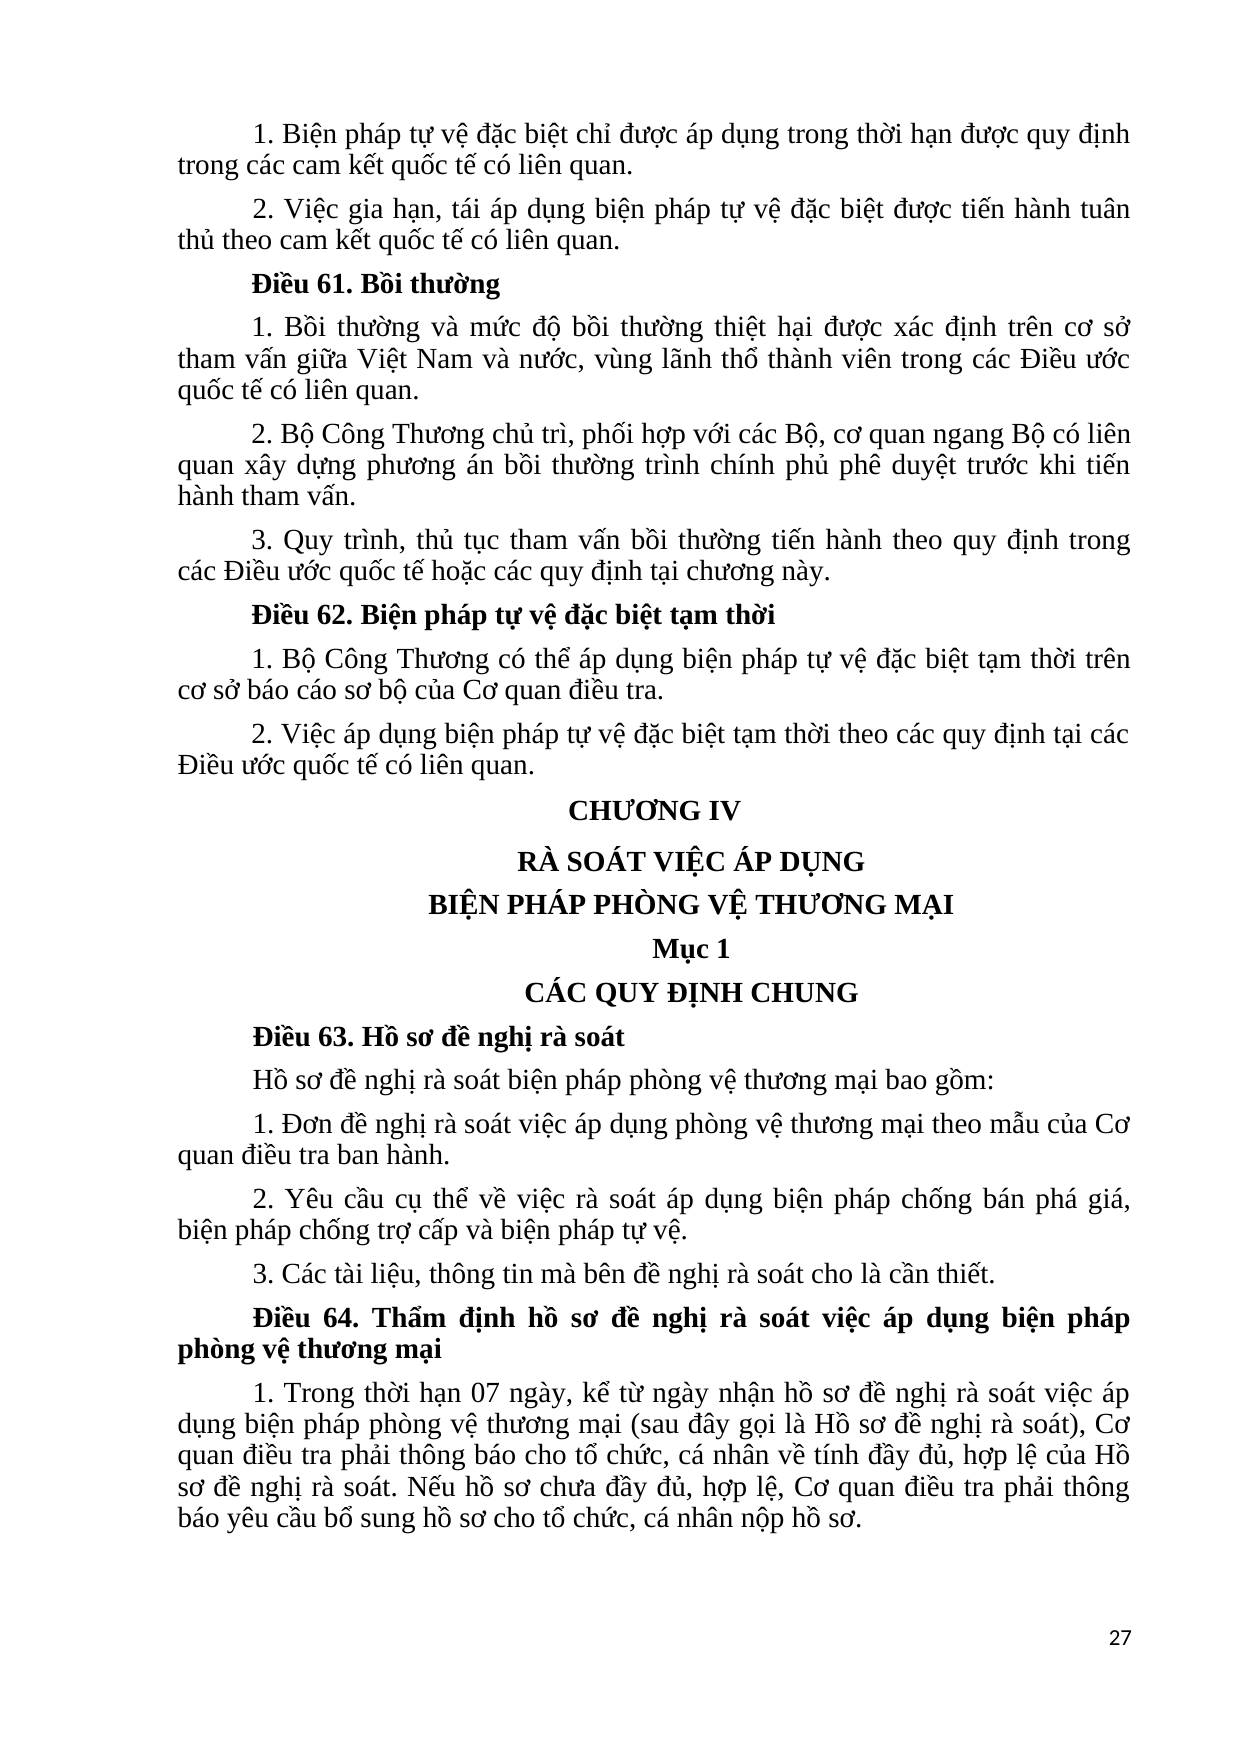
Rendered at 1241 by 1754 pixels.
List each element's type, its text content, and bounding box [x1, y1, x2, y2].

text 2. Bộ Công Thương chủ trì, phối hợp với các Bộ, cơ quan ngang Bộ có liên quan xây dựng phương án bồi thường trình chính phủ phê duyệt trước khi tiến hành tham vấn. [177, 418, 1132, 512]
text 2. Yêu cầu cụ thể về việc rà soát áp dụng biện pháp chống bán phá giá, biện pháp chống trợ cấp và biện pháp tự vệ. [177, 1183, 1132, 1246]
text Mục 1 [177, 933, 1132, 965]
text 1. Đơn đề nghị rà soát việc áp dụng phòng vệ thương mại theo mẫu của Cơ quan điều tra ban hành. [177, 1108, 1132, 1171]
text 2. Việc áp dụng biện pháp tự vệ đặc biệt tạm thời theo các quy định tại các Điều ước quốc tế có liên quan. [177, 718, 1132, 781]
text Điều 63. Hồ sơ đề nghị rà soát [177, 1021, 1132, 1052]
text RÀ SOÁT VIỆC ÁP DỤNG [177, 846, 1132, 877]
text 1. Biện pháp tự vệ đặc biệt chỉ được áp dụng trong thời hạn được quy định trong các cam kết quốc tế có liên quan. [177, 118, 1132, 181]
text Hồ sơ đề nghị rà soát biện pháp phòng vệ thương mại bao gồm: [177, 1065, 1132, 1096]
text 3. Quy trình, thủ tục tham vấn bồi thường tiến hành theo quy định trong các Điều ước quốc tế hoặc các quy định tại chương này. [177, 524, 1132, 587]
text 1. Trong thời hạn 07 ngày, kể từ ngày nhận hồ sơ đề nghị rà soát việc áp dụng biện pháp phòng vệ thương mại (sau đây gọi là Hồ sơ đề nghị rà soát), Cơ quan điều tra phải thông báo cho tổ chức, cá nhân về tính đầy đủ, hợp lệ của Hồ sơ đề nghị rà soát. Nếu hồ sơ chưa đầy đủ, hợp lệ, Cơ quan điều tra phải thông báo yêu cầu bổ sung hồ sơ cho tổ chức, cá nhân nộp hồ sơ. [177, 1377, 1132, 1533]
text 2. Việc gia hạn, tái áp dụng biện pháp tự vệ đặc biệt được tiến hành tuân thủ theo cam kết quốc tế có liên quan. [177, 193, 1132, 256]
text Điều 64. Thẩm định hồ sơ đề nghị rà soát việc áp dụng biện pháp phòng vệ thương mại [177, 1302, 1132, 1365]
text Điều 61. Bồi thường [177, 268, 1132, 299]
text 3. Các tài liệu, thông tin mà bên đề nghị rà soát cho là cần thiết. [177, 1258, 1132, 1290]
text CÁC QUY ĐỊNH CHUNG [177, 977, 1132, 1008]
text BIỆN PHÁP PHÒNG VỆ THƯƠNG MẠI [177, 890, 1132, 921]
text 1. Bồi thường và mức độ bồi thường thiệt hại được xác định trên cơ sở tham vấn giữa Việt Nam và nước, vùng lãnh thổ thành viên trong các Điều ước quốc tế có liên quan. [177, 312, 1132, 406]
text Điều 62. Biện pháp tự vệ đặc biệt tạm thời [177, 599, 1132, 631]
text 1. Bộ Công Thương có thể áp dụng biện pháp tự vệ đặc biệt tạm thời trên cơ sở báo cáo sơ bộ của Cơ quan điều tra. [177, 643, 1132, 706]
text CHƯƠNG IV [177, 793, 1132, 827]
